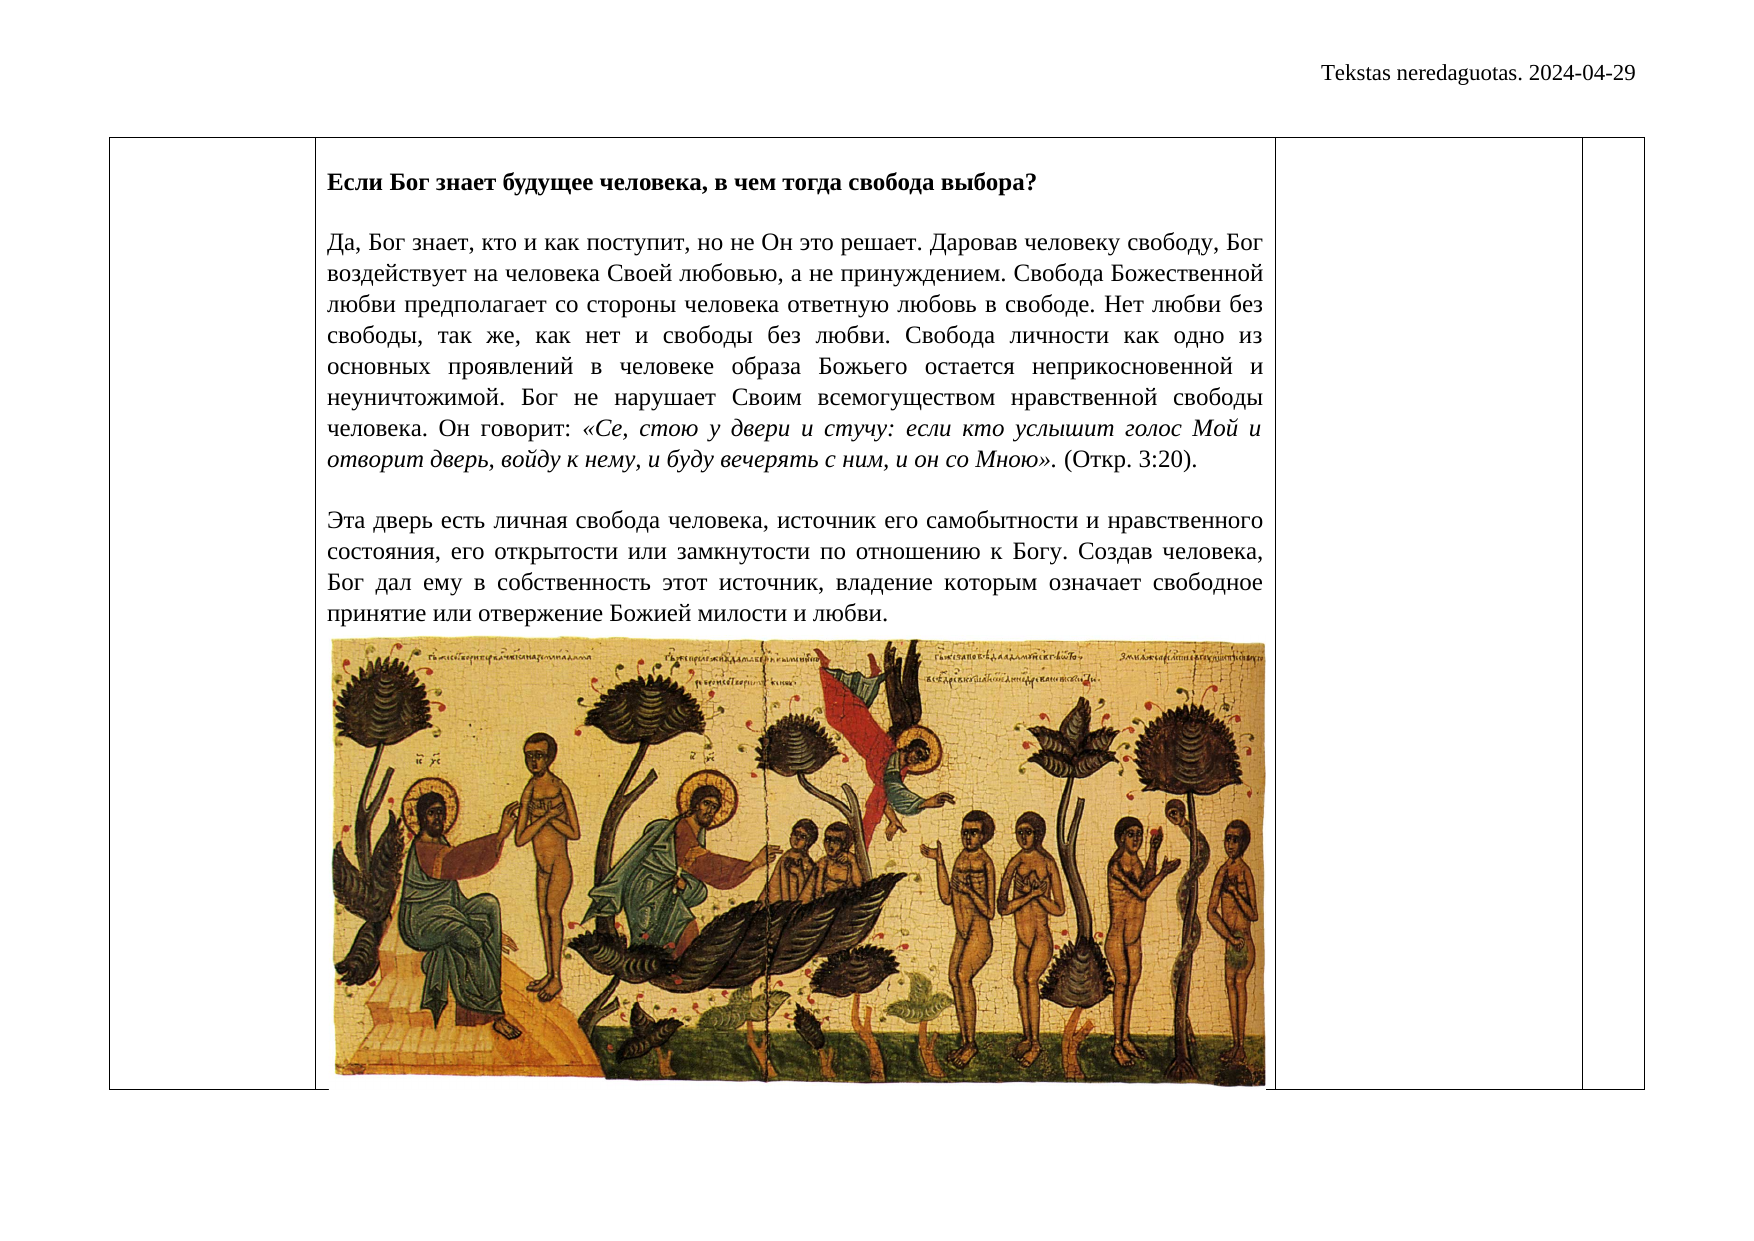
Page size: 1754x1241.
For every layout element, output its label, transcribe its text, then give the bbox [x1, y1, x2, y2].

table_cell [1276, 138, 1582, 1089]
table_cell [110, 138, 315, 1089]
table_cell 1 [1583, 138, 1644, 1089]
picture [328, 635, 1266, 1090]
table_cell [316, 138, 1275, 1089]
